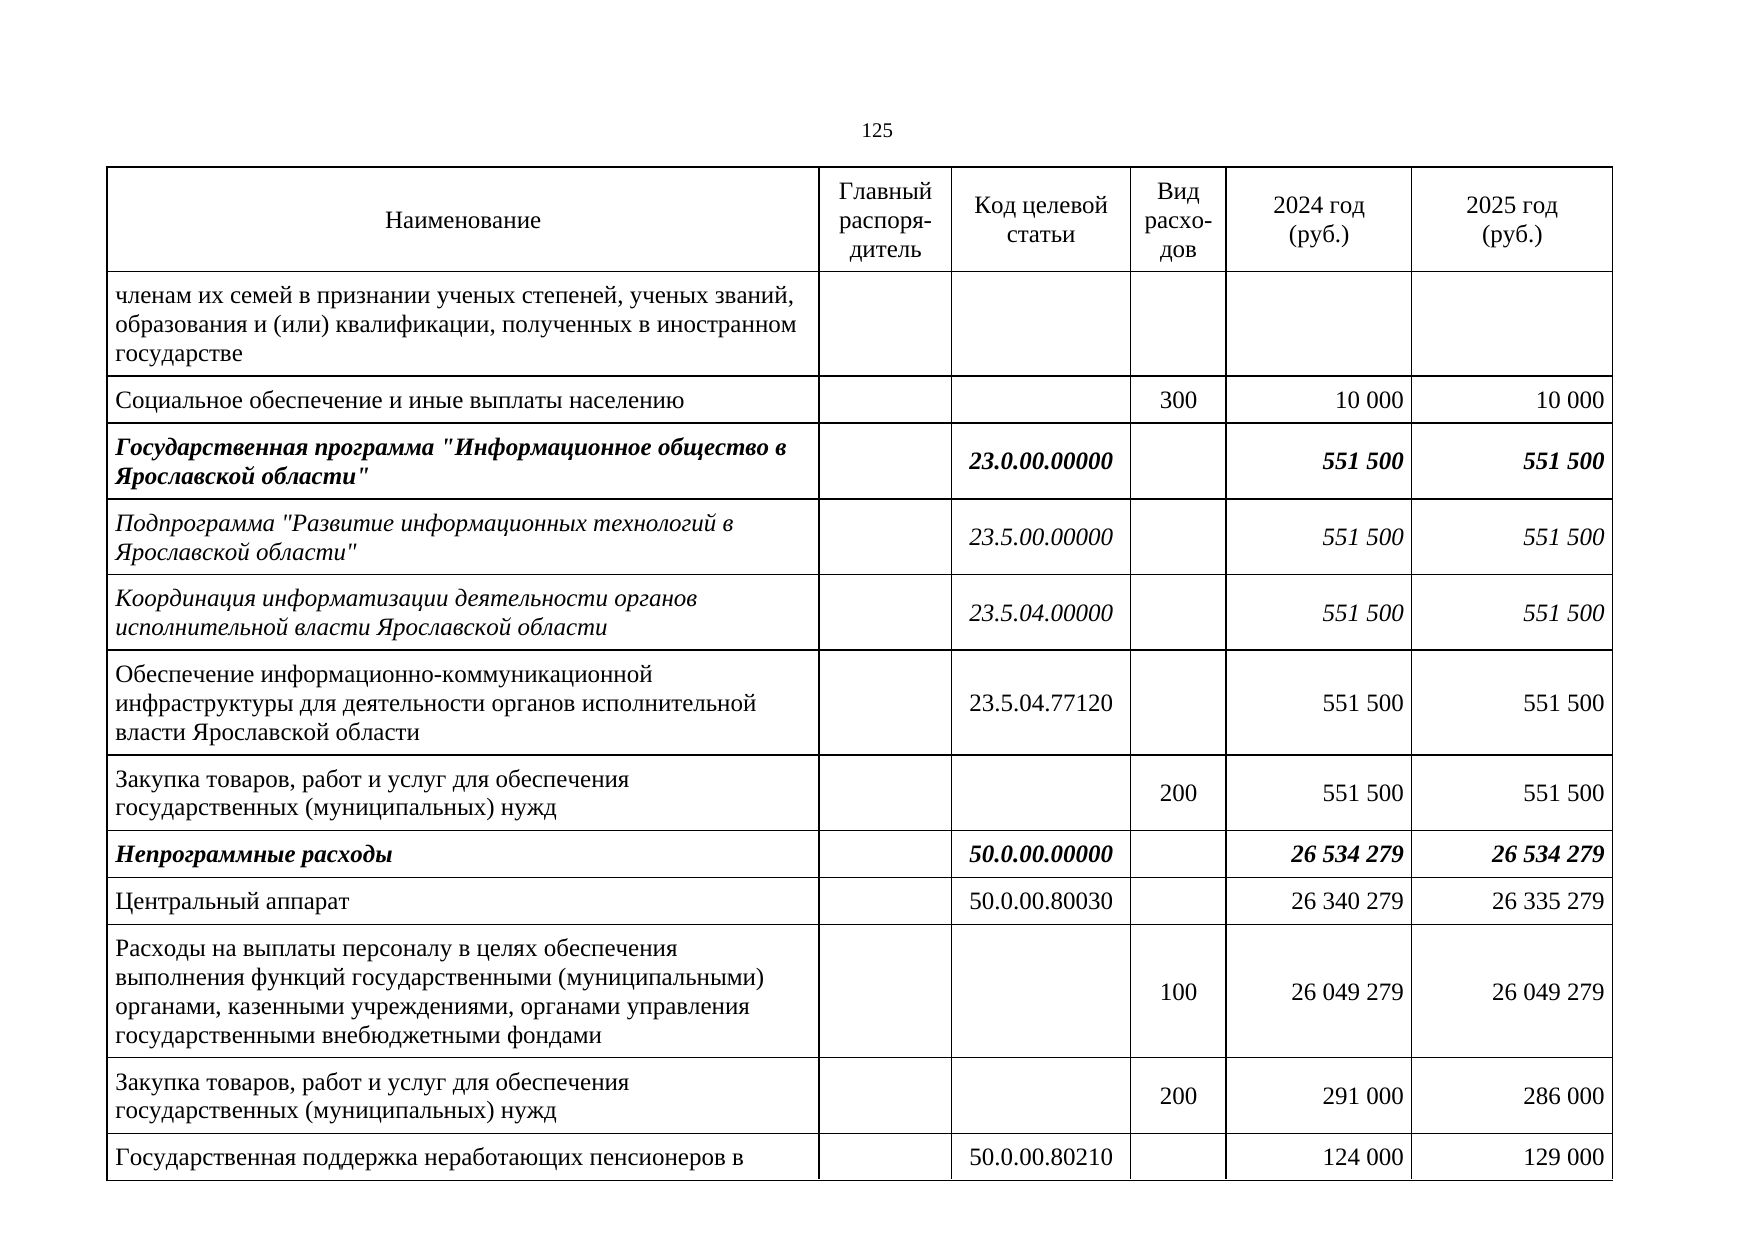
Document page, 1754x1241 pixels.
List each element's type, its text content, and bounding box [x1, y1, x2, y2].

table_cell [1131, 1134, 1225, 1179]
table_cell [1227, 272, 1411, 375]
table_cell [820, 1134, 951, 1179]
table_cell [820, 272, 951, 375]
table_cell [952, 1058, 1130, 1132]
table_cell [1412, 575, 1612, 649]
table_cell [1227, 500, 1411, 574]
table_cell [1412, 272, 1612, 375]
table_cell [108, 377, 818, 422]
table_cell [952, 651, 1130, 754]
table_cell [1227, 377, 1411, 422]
table_header Код целевой статьи [952, 168, 1130, 271]
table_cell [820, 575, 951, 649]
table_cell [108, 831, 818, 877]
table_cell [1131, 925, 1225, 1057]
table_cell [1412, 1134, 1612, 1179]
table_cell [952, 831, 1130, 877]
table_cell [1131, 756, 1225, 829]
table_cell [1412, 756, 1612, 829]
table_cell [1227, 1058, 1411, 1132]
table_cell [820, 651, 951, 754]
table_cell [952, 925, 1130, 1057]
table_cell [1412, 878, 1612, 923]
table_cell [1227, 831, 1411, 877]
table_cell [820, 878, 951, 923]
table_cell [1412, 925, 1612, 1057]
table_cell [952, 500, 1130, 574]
table_header Главный распоря-дитель [820, 168, 951, 271]
table_header Вид расхо-дов [1131, 168, 1225, 271]
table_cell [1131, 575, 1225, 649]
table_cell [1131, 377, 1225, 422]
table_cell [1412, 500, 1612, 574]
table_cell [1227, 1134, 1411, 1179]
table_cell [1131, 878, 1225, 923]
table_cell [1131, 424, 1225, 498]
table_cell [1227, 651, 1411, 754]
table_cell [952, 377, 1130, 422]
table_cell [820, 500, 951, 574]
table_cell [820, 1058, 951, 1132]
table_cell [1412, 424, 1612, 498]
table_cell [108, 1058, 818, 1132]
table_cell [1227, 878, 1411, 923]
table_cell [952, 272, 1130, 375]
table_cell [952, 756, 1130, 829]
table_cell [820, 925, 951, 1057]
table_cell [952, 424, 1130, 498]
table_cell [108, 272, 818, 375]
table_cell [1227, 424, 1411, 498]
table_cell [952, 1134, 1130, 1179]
table_header Наименование [108, 168, 818, 271]
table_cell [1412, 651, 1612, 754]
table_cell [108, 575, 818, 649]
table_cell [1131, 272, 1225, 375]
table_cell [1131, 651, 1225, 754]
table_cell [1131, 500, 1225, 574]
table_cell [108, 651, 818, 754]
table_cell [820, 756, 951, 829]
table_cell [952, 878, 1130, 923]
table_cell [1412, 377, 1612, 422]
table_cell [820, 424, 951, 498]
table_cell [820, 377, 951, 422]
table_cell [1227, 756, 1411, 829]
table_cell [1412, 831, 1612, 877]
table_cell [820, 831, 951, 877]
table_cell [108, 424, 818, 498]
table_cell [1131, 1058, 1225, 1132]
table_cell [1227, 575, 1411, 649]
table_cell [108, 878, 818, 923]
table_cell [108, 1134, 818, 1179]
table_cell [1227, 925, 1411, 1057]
table_header 2025 год (руб.) [1412, 168, 1612, 271]
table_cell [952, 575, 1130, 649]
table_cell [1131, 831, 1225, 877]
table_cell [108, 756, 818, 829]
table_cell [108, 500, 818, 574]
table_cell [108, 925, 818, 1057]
table_header 2024 год (руб.) [1227, 168, 1411, 271]
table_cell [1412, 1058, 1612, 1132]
